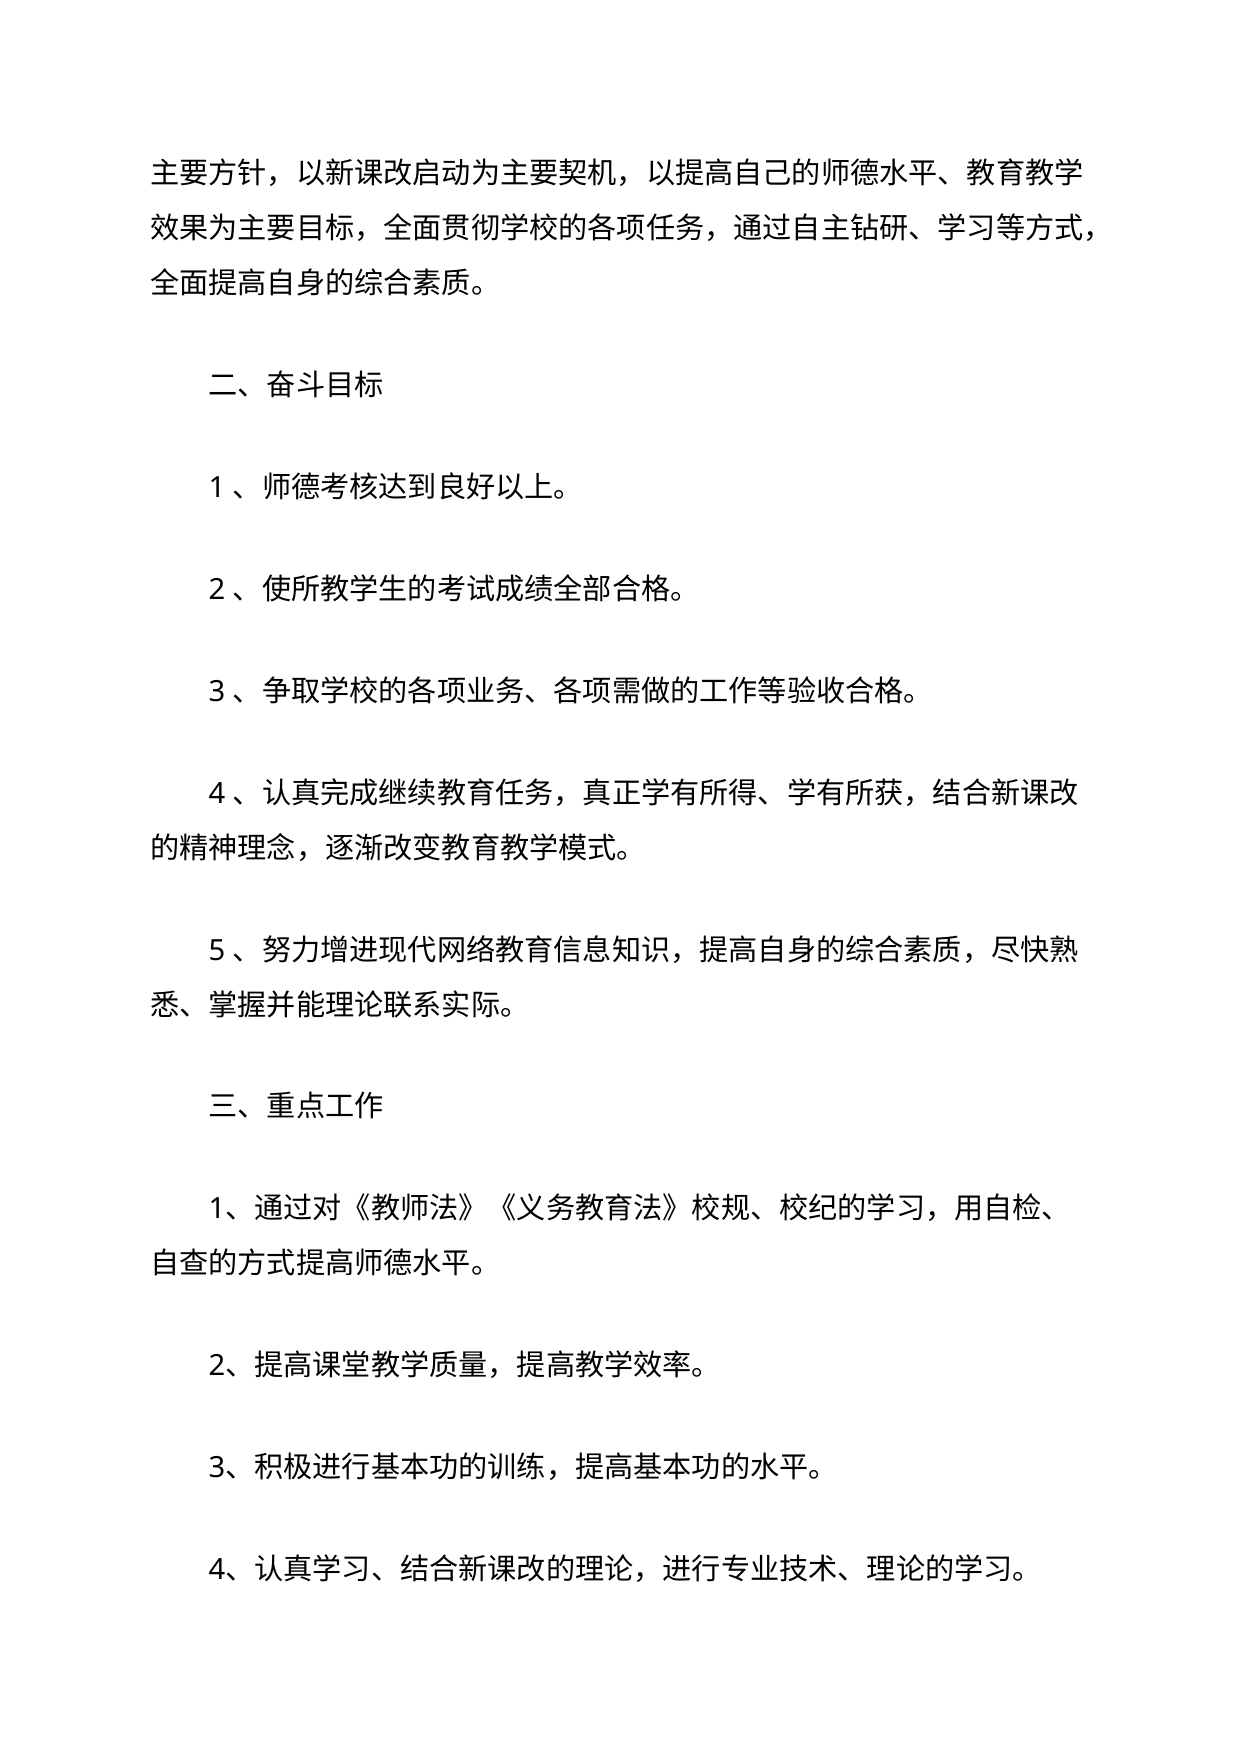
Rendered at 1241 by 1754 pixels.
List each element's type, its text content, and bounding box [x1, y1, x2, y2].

text 4 、认真完成继续教育任务，真正学有所得、学有所获，结合新课改的精神理念，逐渐改变教育教学模式。 [150, 769, 1090, 867]
text 2 、使所教学生的考试成绩全部合格。 [150, 565, 1090, 608]
text 5 、努力增进现代网络教育信息知识，提高自身的综合素质，尽快熟悉、掌握并能理论联系实际。 [150, 926, 1090, 1023]
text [150, 150, 1090, 302]
text 二、奋斗目标 [150, 362, 1090, 404]
text 三、重点工作 [150, 1083, 1090, 1125]
text 2、提高课堂教学质量，提高教学效率。 [150, 1341, 1090, 1384]
text 1、通过对《教师法》《义务教育法》校规、校纪的学习，用自检、自查的方式提高师德水平。 [150, 1184, 1090, 1282]
text 3 、争取学校的各项业务、各项需做的工作等验收合格。 [150, 667, 1090, 710]
text 1 、师德考核达到良好以上。 [150, 463, 1090, 506]
text 4、认真学习、结合新课改的理论，进行专业技术、理论的学习。 [150, 1545, 1090, 1588]
text 3、积极进行基本功的训练，提高基本功的水平。 [150, 1443, 1090, 1486]
